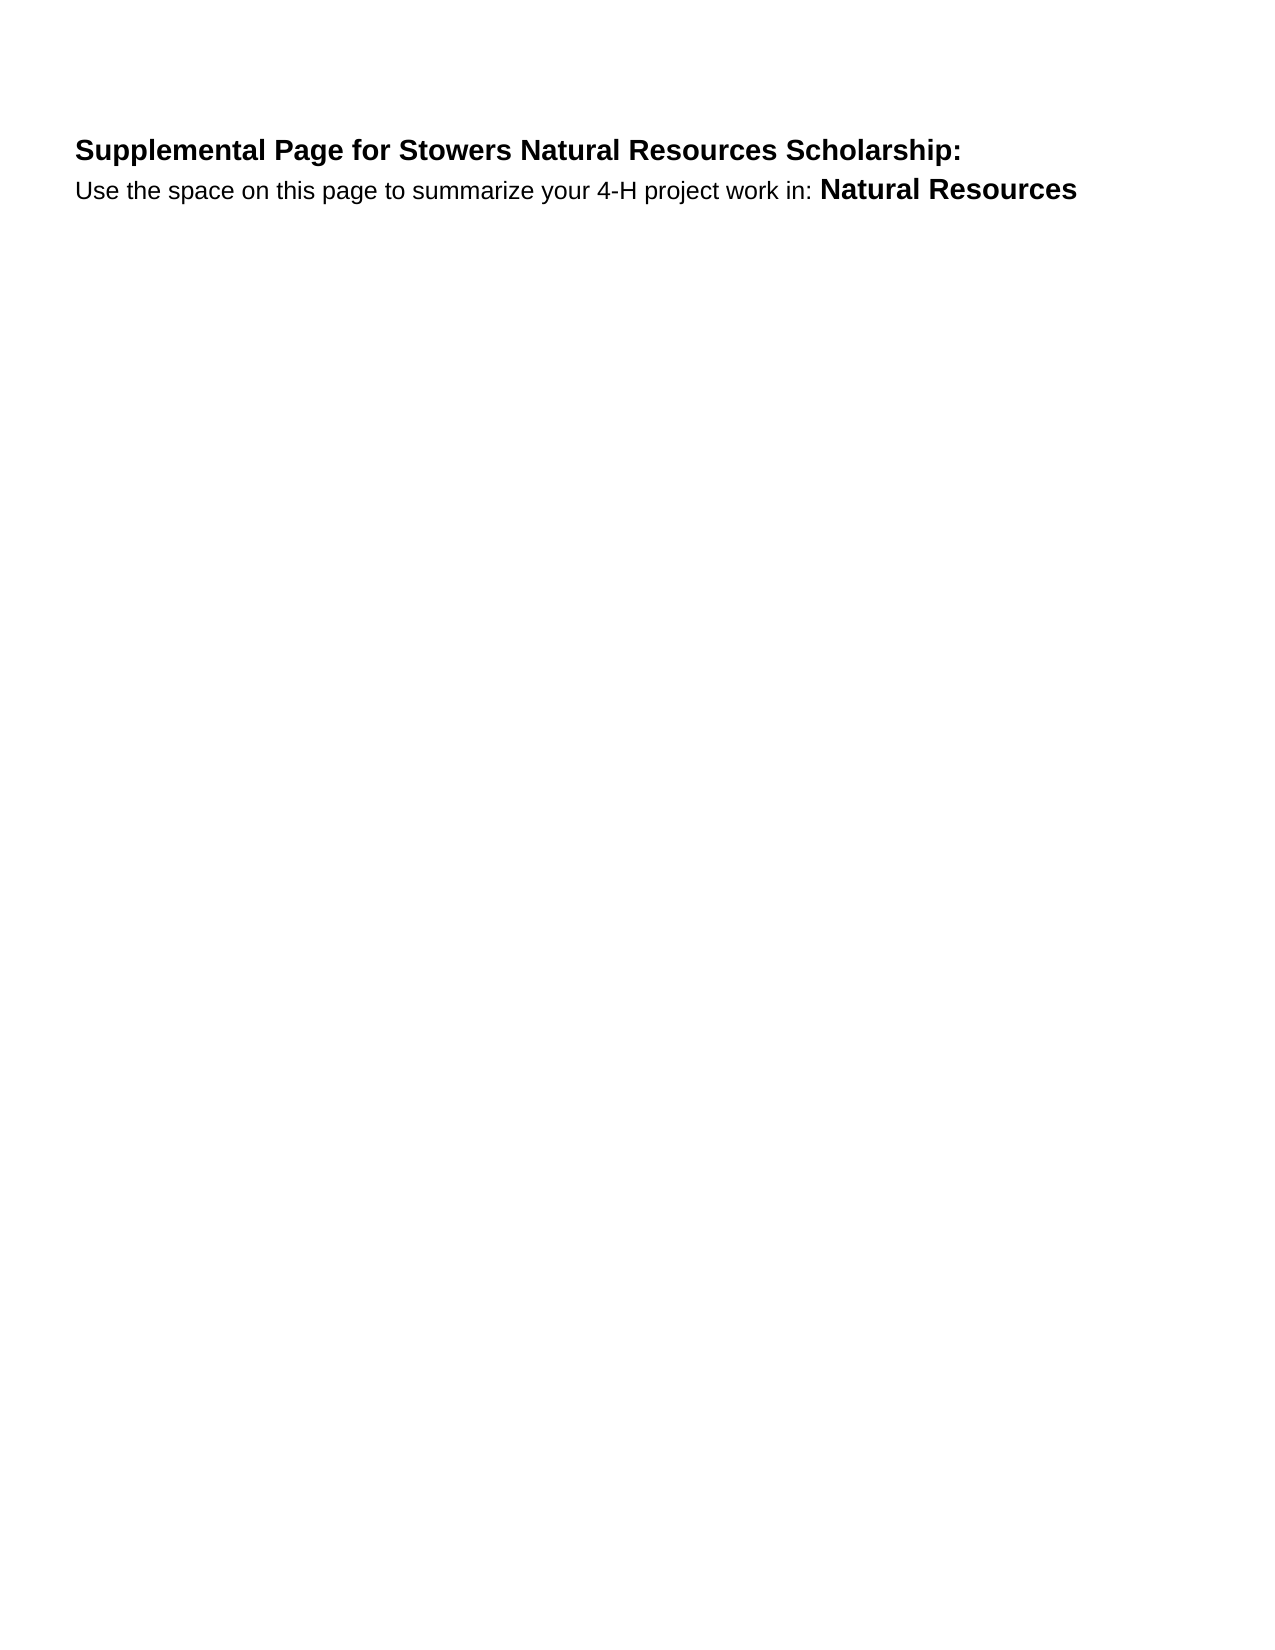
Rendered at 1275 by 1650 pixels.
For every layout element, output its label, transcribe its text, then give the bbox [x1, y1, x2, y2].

text Use the space on this page to summarize your 4-H project work in: Natural Resources [75, 172, 1200, 206]
subtitle Supplemental Page for Stowers Natural Resources Scholarship: [75, 132, 1200, 166]
